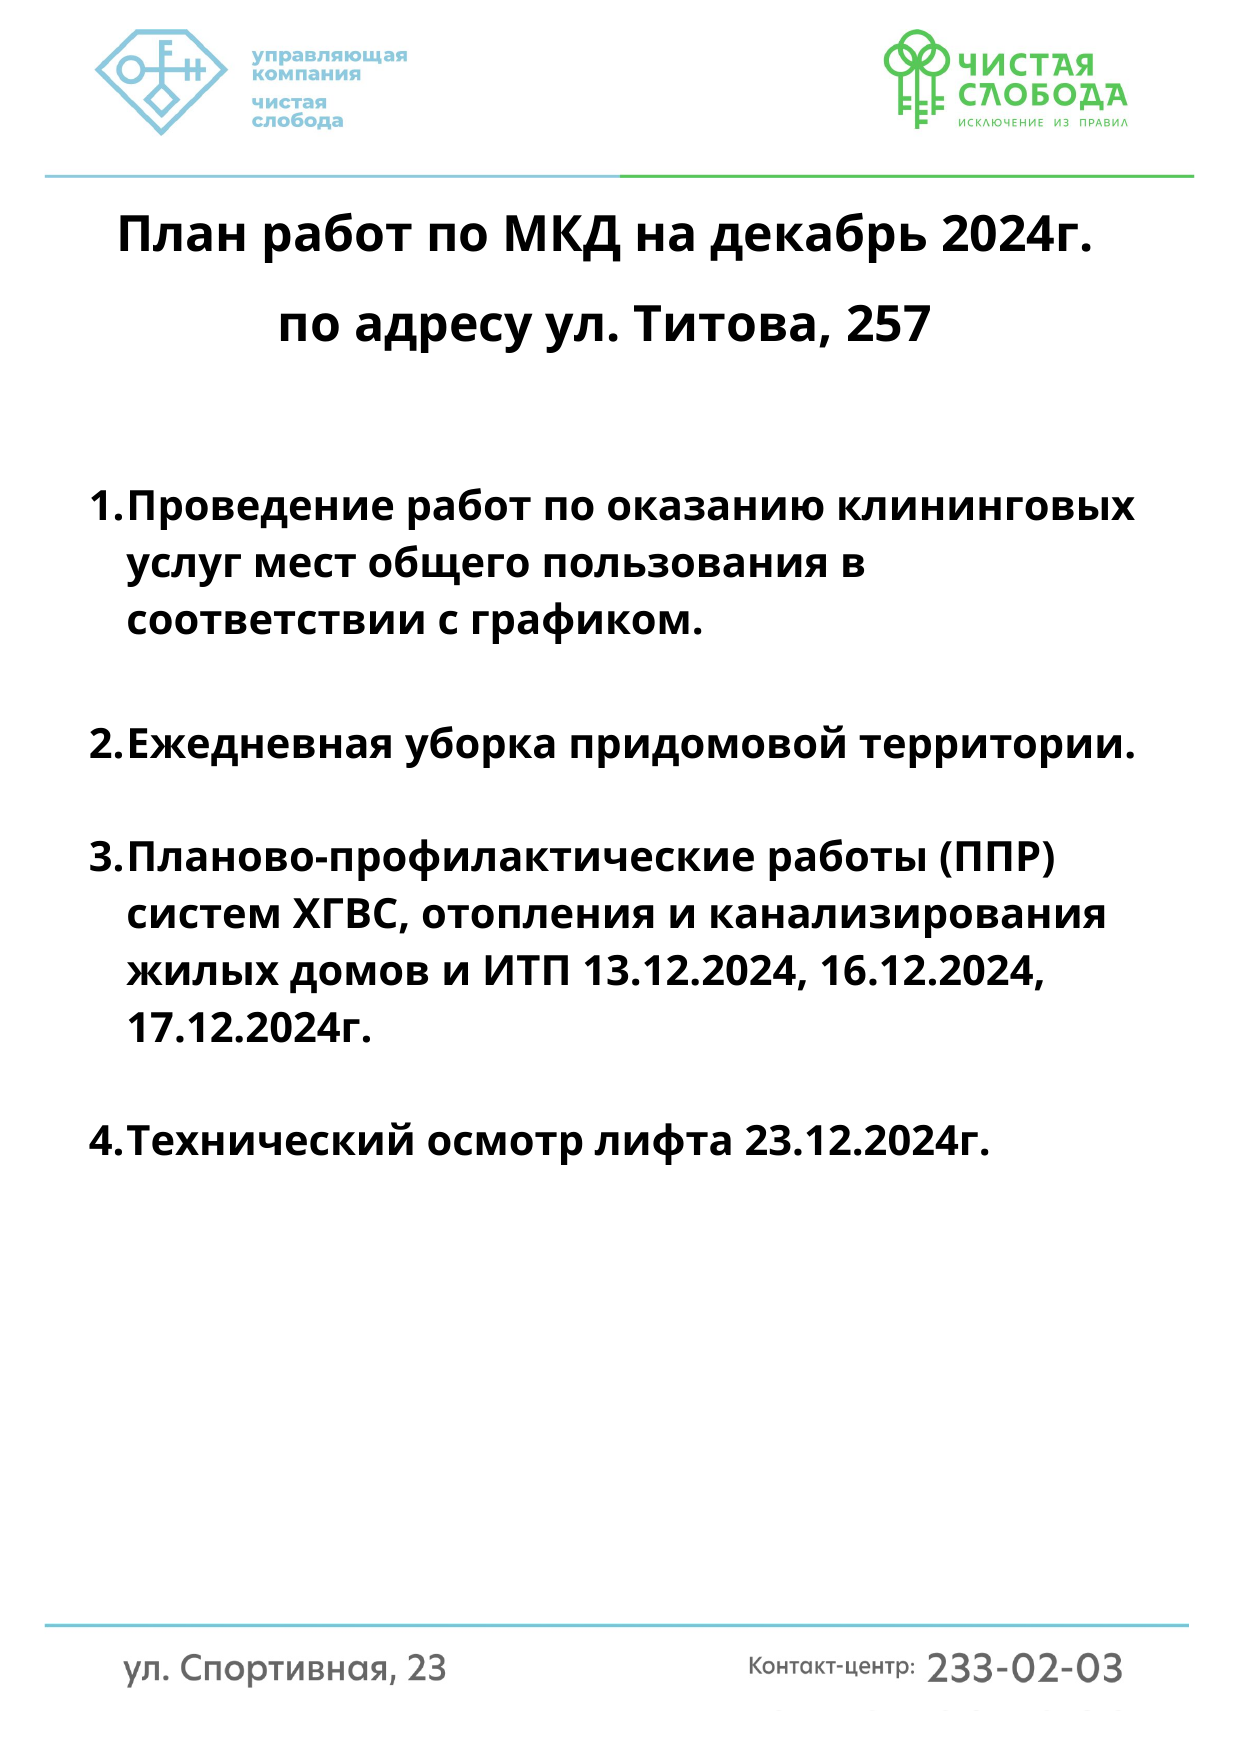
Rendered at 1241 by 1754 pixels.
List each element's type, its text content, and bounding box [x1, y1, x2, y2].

picture [44, 1623, 1189, 1711]
list Планово-профилактические работы (ППР) систем ХГВС, отопления и канализирования жилых домов и ИТП 13.12.2024, 16.12.2024, 17.12.2024г. [89, 827, 1165, 1054]
list Технический осмотр лифта 23.12.2024г. [89, 1111, 1165, 1168]
text План работ по МКД на декабрь 2024г. [44, 198, 1165, 266]
list Ежедневная уборка придомовой территории. [89, 714, 1165, 770]
list Проведение работ по оказанию клининговых услуг мест общего пользования в соответствии с графиком. [89, 476, 1165, 646]
picture [44, 29, 1195, 178]
text по адресу ул. Титова, 257 [44, 288, 1165, 356]
